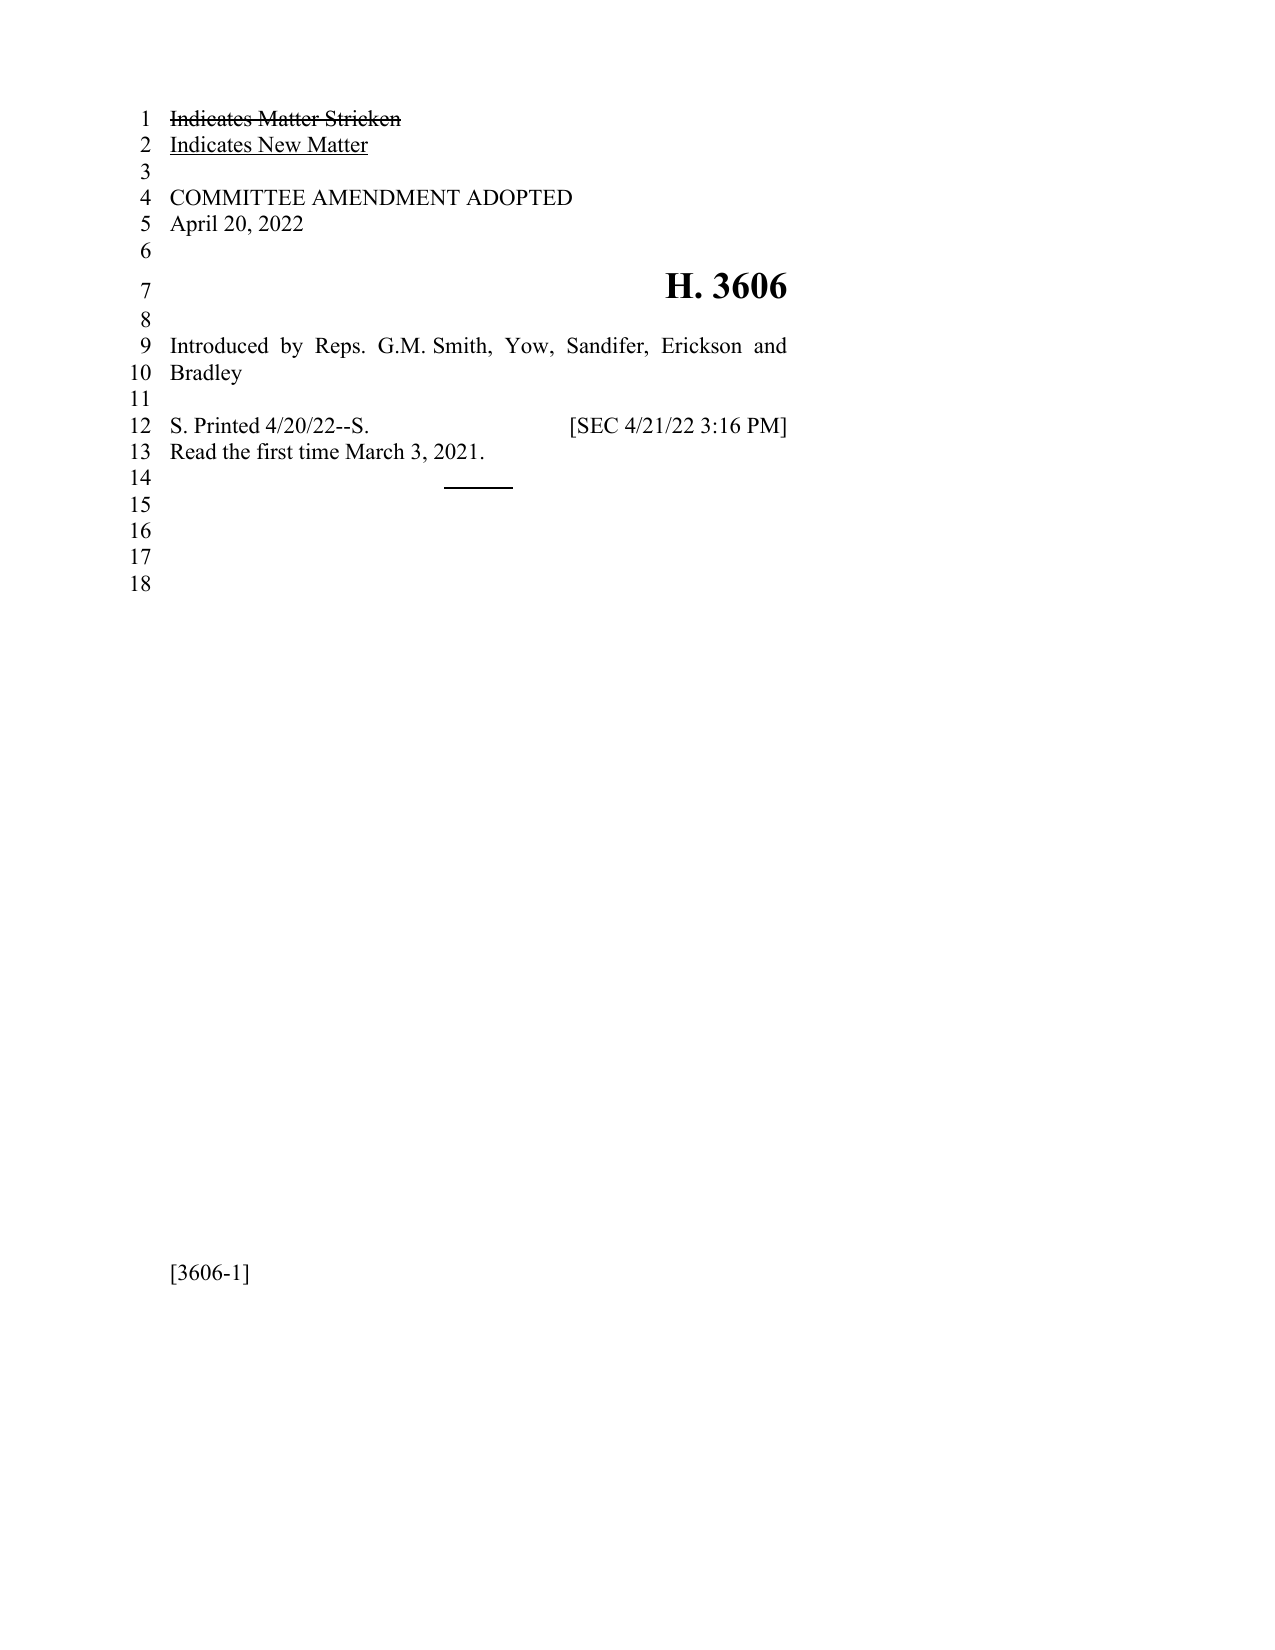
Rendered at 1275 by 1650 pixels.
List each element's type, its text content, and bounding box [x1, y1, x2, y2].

text April 20, 2022 [169, 210, 787, 237]
text COMMITTEE AMENDMENT ADOPTED [169, 184, 787, 210]
text S. Printed 4/20/22--S. [SEC 4/21/22 3:16 PM] [169, 412, 787, 438]
text Indicates New Matter [169, 131, 787, 158]
text Introduced by Reps. G.M. Smith, Yow, Sandifer, Erickson and Bradley [169, 333, 787, 385]
text Indicates Matter Stricken [169, 105, 787, 131]
text Read the first time March 3, 2021. [169, 438, 787, 464]
text H. 3606 [169, 263, 787, 306]
